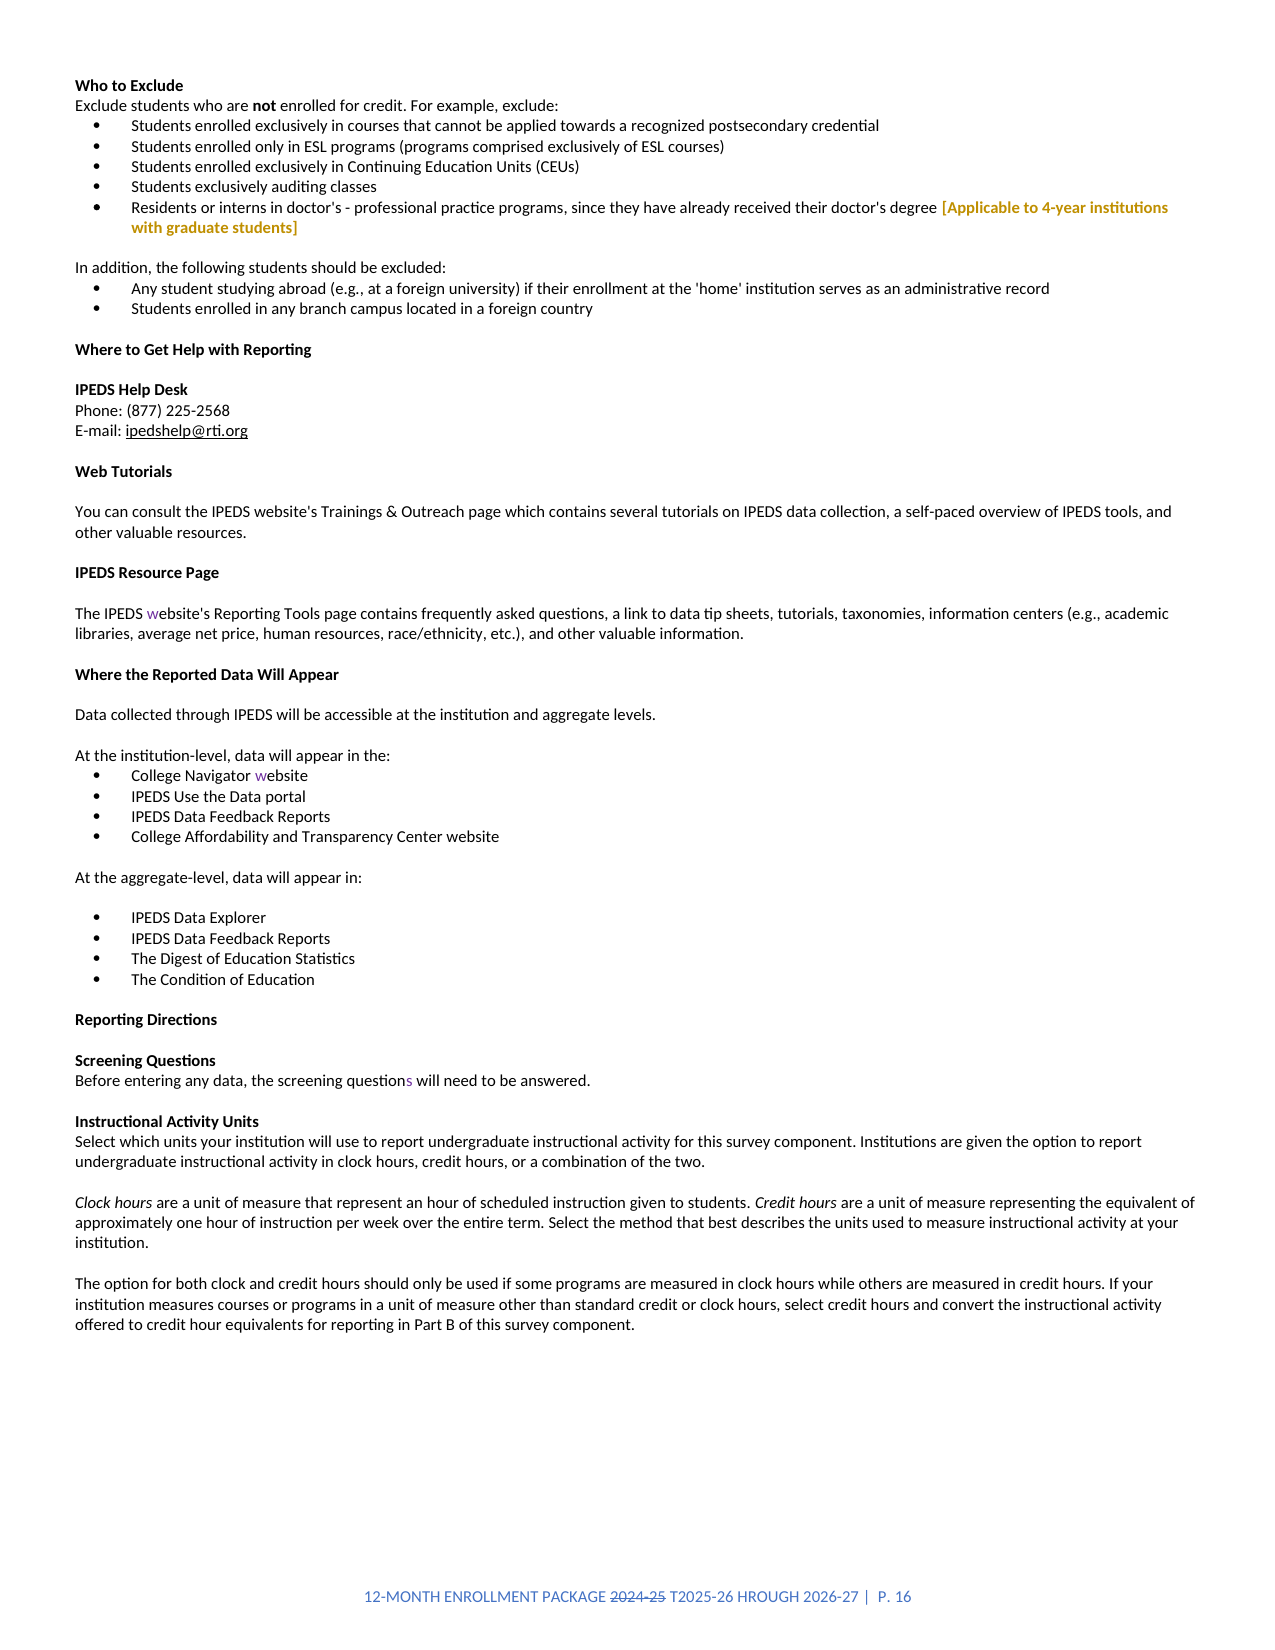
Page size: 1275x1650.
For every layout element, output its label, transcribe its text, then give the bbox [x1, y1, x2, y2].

text Where to Get Help with Reporting [75, 339, 1200, 359]
list Students enrolled in any branch campus located in a foreign country [94, 298, 1200, 319]
text In addition, the following students should be excluded: [75, 258, 1200, 278]
list The Condition of Education [94, 969, 1200, 989]
text Who to Exclude [75, 75, 1200, 95]
list Students exclusively auditing classes [94, 177, 1200, 197]
text At the aggregate-level, data will appear in: [75, 867, 1200, 887]
list Students enrolled exclusively in courses that cannot be applied towards a recognized postsecondary credential [94, 116, 1200, 136]
text Reporting Directions [75, 1009, 1200, 1030]
text Before entering any data, the screening questions will need to be answered. [75, 1070, 1200, 1091]
list Students enrolled only in ESL programs (programs comprised exclusively of ESL courses) [94, 136, 1200, 156]
list Any student studying abroad (e.g., at a foreign university) if their enrollment at the 'home' institution serves as an administrative record [94, 278, 1200, 298]
list IPEDS Data Feedback Reports [94, 806, 1200, 827]
text The option for both clock and credit hours should only be used if some programs are measured in clock hours while others are measured in credit hours. If your institution measures courses or programs in a unit of measure other than standard credit or clock hours, select credit hours and convert the instructional activity offered to credit hour equivalents for reporting in Part B of this survey component. [75, 1273, 1200, 1334]
text Instructional Activity Units [75, 1111, 1200, 1131]
text IPEDS Resource Page [75, 562, 1200, 583]
list Residents or interns in doctor's - professional practice programs, since they have already received their doctor's degree [Applicable to 4-year institutions with graduate students] [94, 197, 1200, 237]
text Web Tutorials [75, 461, 1200, 481]
text At the institution-level, data will appear in the: [75, 745, 1200, 766]
list College Navigator website [94, 766, 1200, 786]
list IPEDS Use the Data portal [94, 786, 1200, 806]
list IPEDS Data Explorer [94, 908, 1200, 928]
text IPEDS Help Desk [75, 380, 1200, 400]
list The Digest of Education Statistics [94, 948, 1200, 969]
list Students enrolled exclusively in Continuing Education Units (CEUs) [94, 156, 1200, 177]
list College Affordability and Transparency Center website [94, 827, 1200, 847]
text Clock hours are a unit of measure that represent an hour of scheduled instruction given to students. Credit hours are a unit of measure representing the equivalent of approximately one hour of instruction per week over the entire term. Select the method that best describes the units used to measure instructional activity at your institution. [75, 1192, 1200, 1253]
text E-mail: ipedshelp@rti.org [75, 420, 1200, 441]
text Screening Questions [75, 1050, 1200, 1070]
text You can consult the IPEDS website's Trainings & Outreach page which contains several tutorials on IPEDS data collection, a self-paced overview of IPEDS tools, and other valuable resources. [75, 502, 1200, 542]
text Phone: (877) 225-2568 [75, 400, 1200, 420]
text Exclude students who are not enrolled for credit. For example, exclude: [75, 95, 1200, 116]
text Data collected through IPEDS will be accessible at the institution and aggregate levels. [75, 705, 1200, 725]
list IPEDS Data Feedback Reports [94, 928, 1200, 948]
text Where the Reported Data Will Appear [75, 664, 1200, 684]
text The IPEDS website's Reporting Tools page contains frequently asked questions, a link to data tip sheets, tutorials, taxonomies, information centers (e.g., academic libraries, average net price, human resources, race/ethnicity, etc.), and other valuable information. [75, 603, 1200, 644]
text Select which units your institution will use to report undergraduate instructional activity for this survey component. Institutions are given the option to report undergraduate instructional activity in clock hours, credit hours, or a combination of the two. [75, 1131, 1200, 1172]
